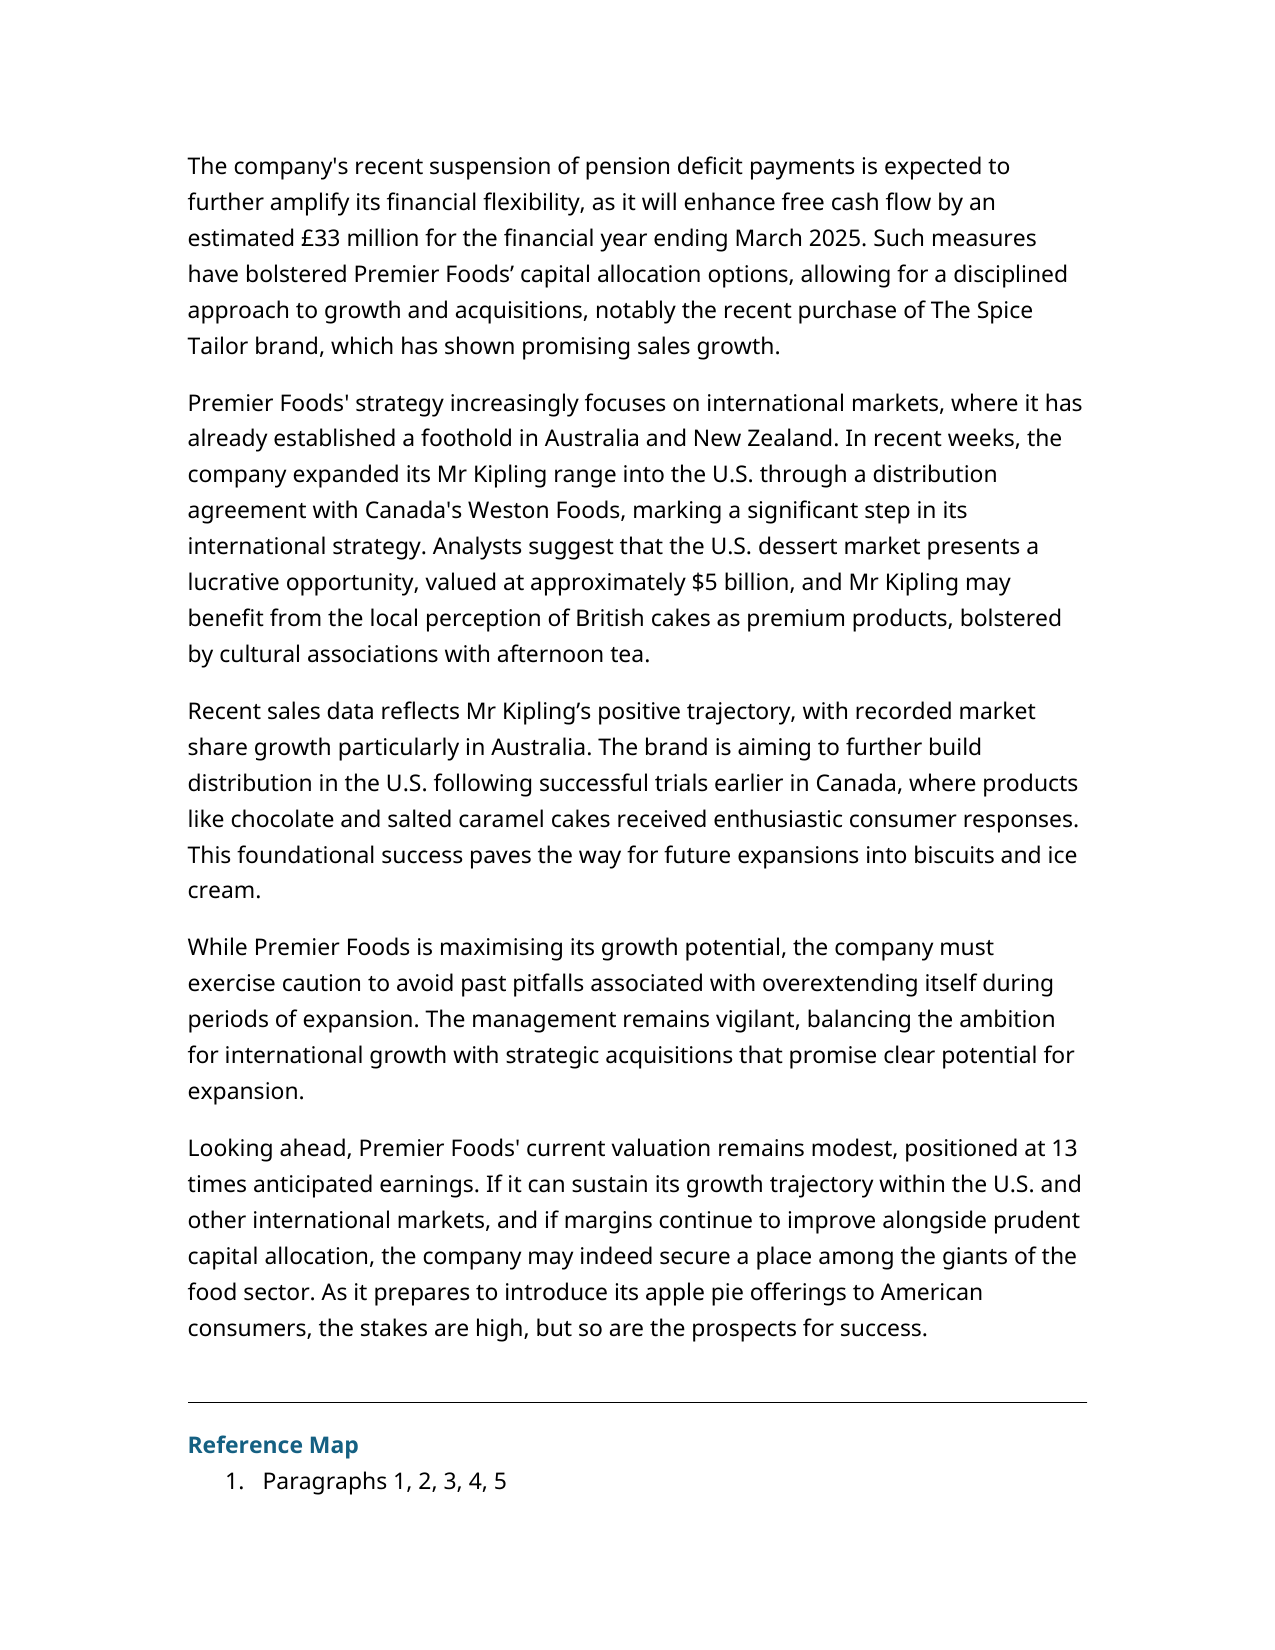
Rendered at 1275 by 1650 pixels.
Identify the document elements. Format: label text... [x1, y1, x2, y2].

text Recent sales data reflects Mr Kipling’s positive trajectory, with recorded market share growth particularly in Australia. The brand is aiming to further build distribution in the U.S. following successful trials earlier in Canada, where products like chocolate and salted caramel cakes received enthusiastic consumer responses. This foundational success paves the way for future expansions into biscuits and ice cream. [187, 695, 1087, 906]
text Looking ahead, Premier Foods' current valuation remains modest, positioned at 13 times anticipated earnings. If it can sustain its growth trajectory within the U.S. and other international markets, and if margins continue to improve alongside prudent capital allocation, the company may indeed secure a place among the giants of the food sector. As it prepares to introduce its apple pie offerings to American consumers, the stakes are high, but so are the prospects for success. [187, 1132, 1087, 1343]
text While Premier Foods is maximising its growth potential, the company must exercise caution to avoid past pitfalls associated with overextending itself during periods of expansion. The management remains vigilant, balancing the ambition for international growth with strategic acquisitions that promise clear potential for expansion. [187, 931, 1087, 1106]
text Premier Foods' strategy increasingly focuses on international markets, where it has already established a foothold in Australia and New Zealand. In recent weeks, the company expanded its Mr Kipling range into the U.S. through a distribution agreement with Canada's Weston Foods, marking a significant step in its international strategy. Analysts suggest that the U.S. dessert market presents a lucrative opportunity, valued at approximately $5 billion, and Mr Kipling may benefit from the local perception of British cakes as premium products, bolstered by cultural associations with afternoon tea. [187, 386, 1087, 669]
list Paragraphs 1, 2, 3, 4, 5 [225, 1464, 1087, 1496]
subtitle Reference Map [187, 1429, 1087, 1460]
text The company's recent suspension of pension deficit payments is expected to further amplify its financial flexibility, as it will enhance free cash flow by an estimated £33 million for the financial year ending March 2025. Such measures have bolstered Premier Foods’ capital allocation options, allowing for a disciplined approach to growth and acquisitions, notably the recent purchase of The Spice Tailor brand, which has shown promising sales growth. [187, 150, 1087, 361]
